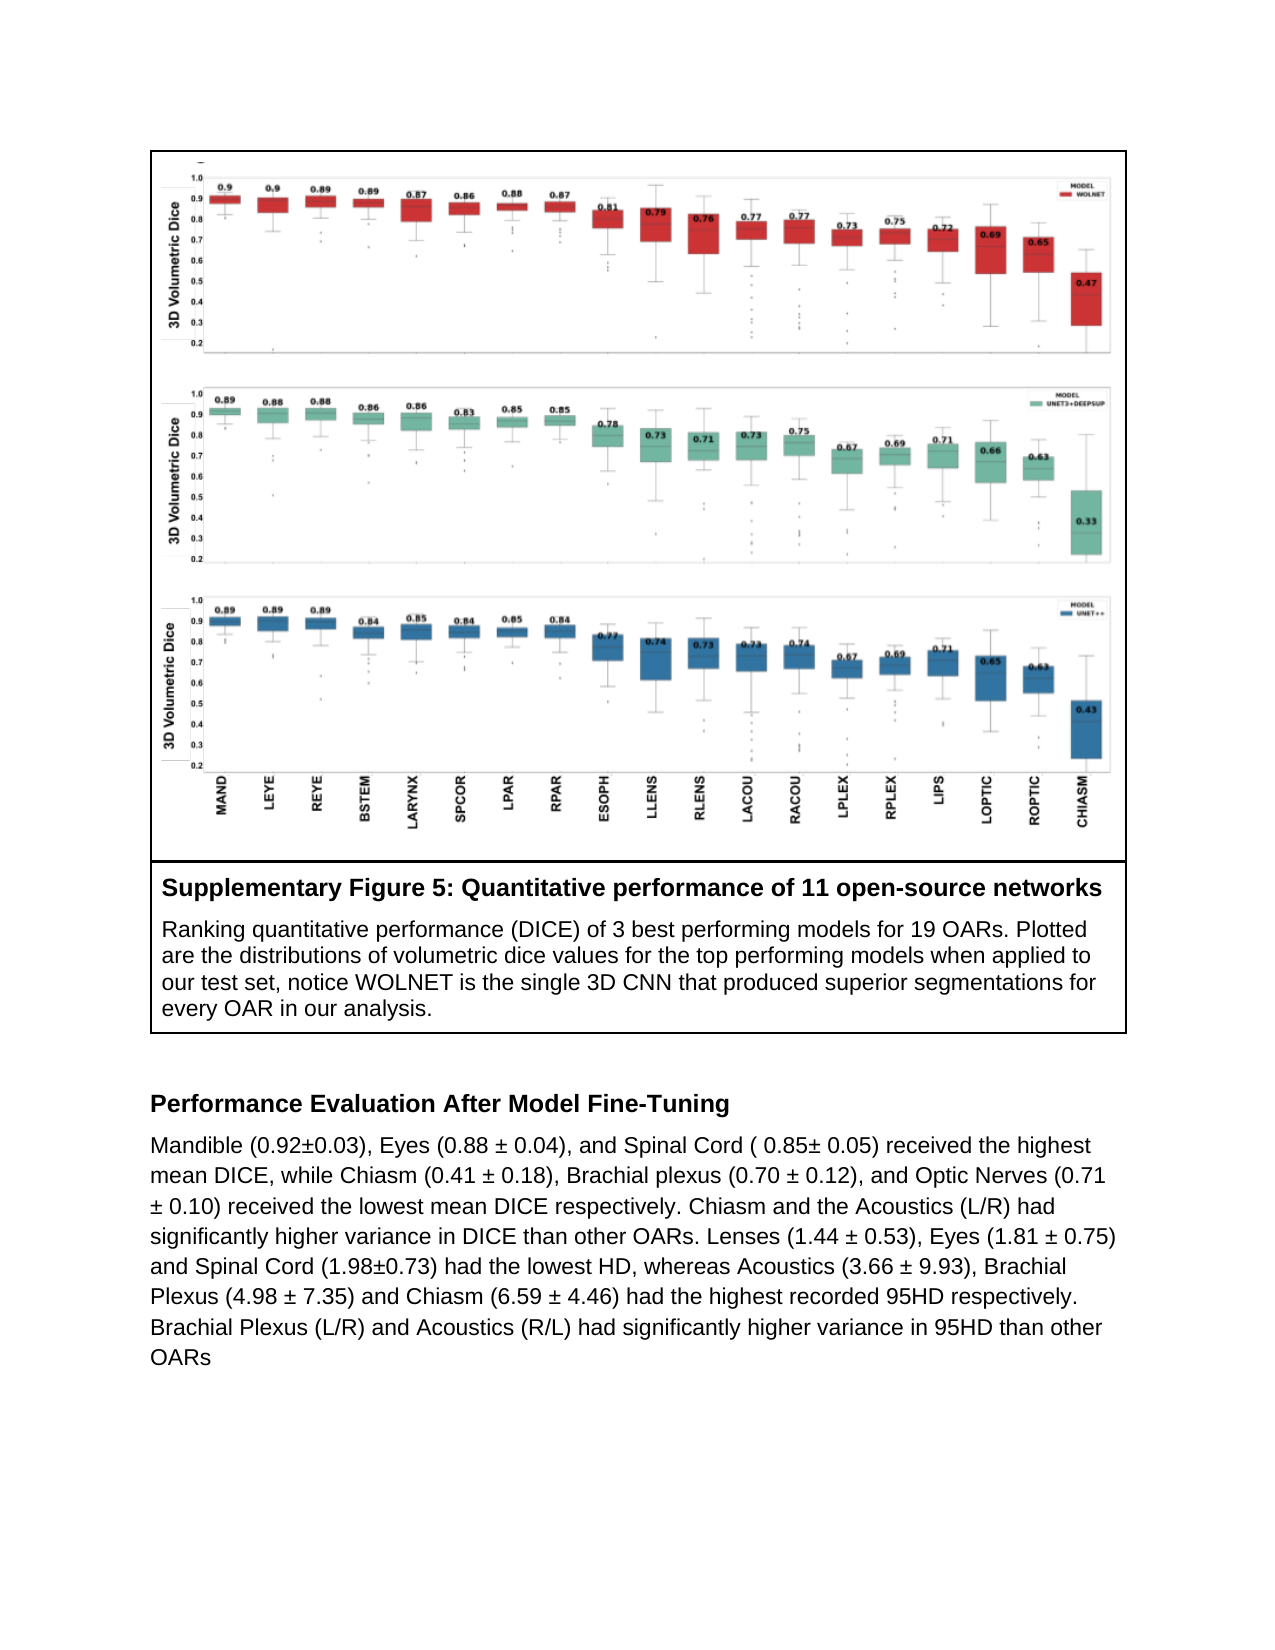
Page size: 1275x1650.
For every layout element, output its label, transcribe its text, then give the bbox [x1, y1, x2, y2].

subtitle Performance Evaluation After Model Fine-Tuning [150, 1089, 1125, 1118]
table_cell Supplementary Figure 5: Quantitative performance of 11 open-source networks Ranking quantitative performance (DICE) of 3 best performing models for 19 OARs. Plotted are the distributions of volumetric dice values for the top performing models when applied to our test set, notice WOLNET is the single 3D CNN that produced superior segmentations for every OAR in our analysis. [152, 863, 1125, 1032]
text Mandible (0.92±0.03), Eyes (0.88 ± 0.04), and Spinal Cord ( 0.85± 0.05) received the highest mean DICE, while Chiasm (0.41 ± 0.18), Brachial plexus (0.70 ± 0.12), and Optic Nerves (0.71 ± 0.10) received the lowest mean DICE respectively. Chiasm and the Acoustics (L/R) had significantly higher variance in DICE than other OARs. Lenses (1.44 ± 0.53), Eyes (1.81 ± 0.75) and Spinal Cord (1.98±0.73) had the lowest HD, whereas Acoustics (3.66 ± 9.93), Brachial Plexus (4.98 ± 7.35) and Chiasm (6.59 ± 4.46) had the highest recorded 95HD respectively. Brachial Plexus (L/R) and Acoustics (R/L) had significantly higher variance in 95HD than other OARs [150, 1132, 1125, 1370]
table_header [152, 152, 1125, 860]
picture [161, 162, 1118, 851]
